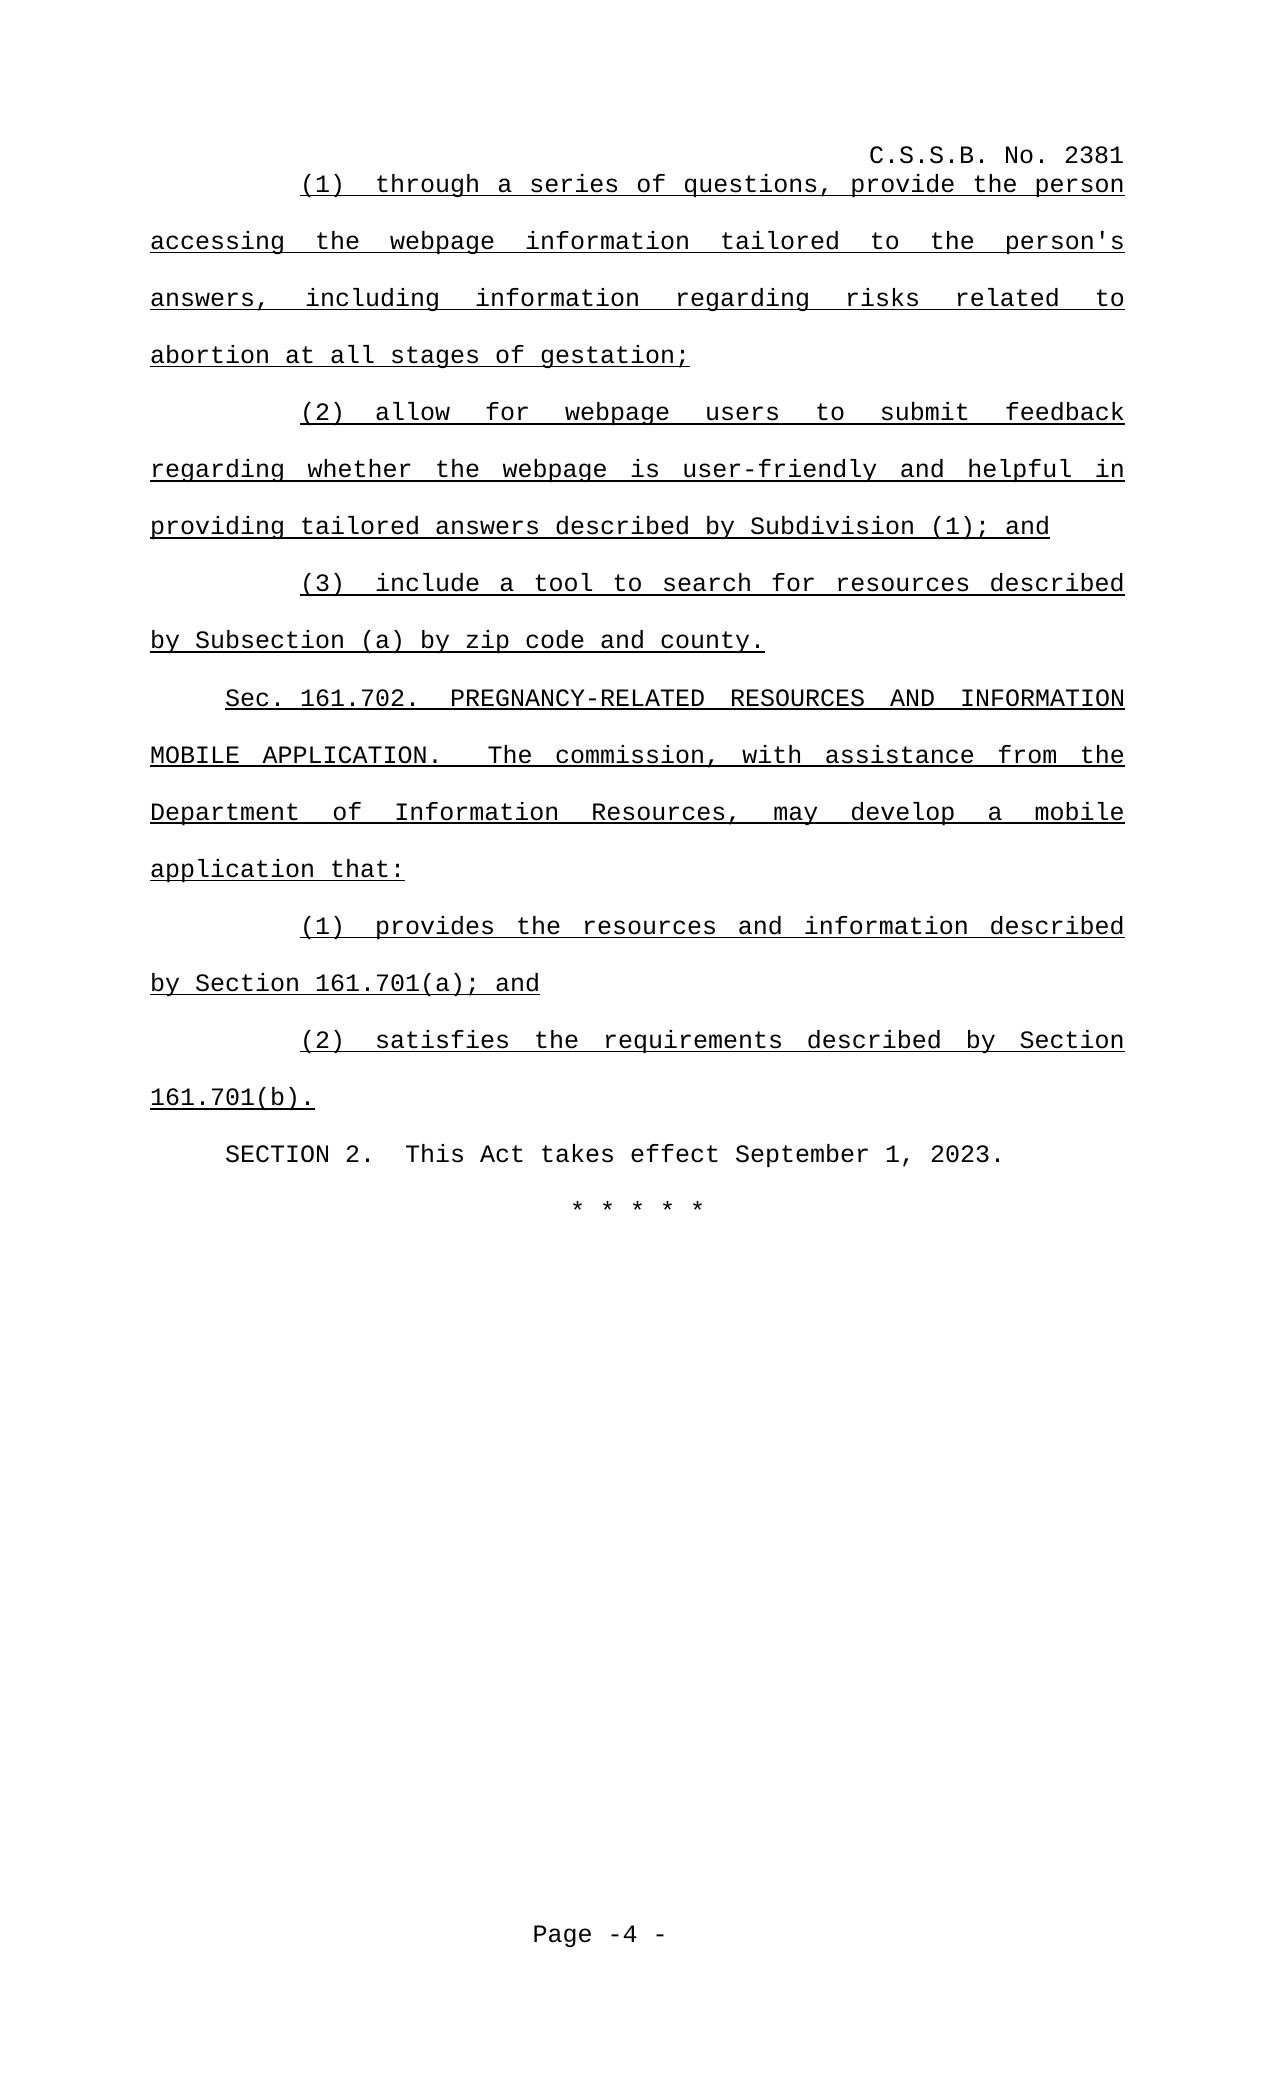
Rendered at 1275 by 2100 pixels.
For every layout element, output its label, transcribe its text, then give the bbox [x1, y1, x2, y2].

text Sec. 161.702. PREGNANCY-RELATED RESOURCES AND INFORMATION MOBILE APPLICATION. The commission, with assistance from the Department of Information Resources, may develop a mobile application that: [150, 767, 1125, 822]
text (1) through a series of questions, provide the person accessing the webpage information tailored to the person's answers, including information regarding risks related to abortion at all stages of gestation; [150, 253, 1125, 309]
text (2) satisfies the requirements described by Section 161.701(b). [150, 1027, 1125, 1113]
text (2) allow for webpage users to submit feedback regarding whether the webpage is user-friendly and helpful in providing tailored answers described by Subdivision (1); and [150, 482, 1125, 542]
text SECTION 2. This Act takes effect September 1, 2023. [150, 1142, 1125, 1170]
text (1) through a series of questions, provide the person accessing the webpage information tailored to the person's answers, including information regarding risks related to abortion at all stages of gestation; [150, 310, 1125, 371]
text (3) include a tool to search for resources described by Subsection (a) by zip code and county. [150, 571, 1125, 656]
text * * * * * [150, 1199, 1125, 1227]
text (1) provides the resources and information described by Section 161.701(a); and [150, 913, 1125, 999]
text (1) through a series of questions, provide the person accessing the webpage information tailored to the person's answers, including information regarding risks related to abortion at all stages of gestation; [150, 171, 1125, 252]
text Sec. 161.702. PREGNANCY-RELATED RESOURCES AND INFORMATION MOBILE APPLICATION. The commission, with assistance from the Department of Information Resources, may develop a mobile application that: [150, 685, 1125, 765]
text (2) allow for webpage users to submit feedback regarding whether the webpage is user-friendly and helpful in providing tailored answers described by Subdivision (1); and [150, 399, 1125, 480]
text Sec. 161.702. PREGNANCY-RELATED RESOURCES AND INFORMATION MOBILE APPLICATION. The commission, with assistance from the Department of Information Resources, may develop a mobile application that: [150, 824, 1125, 885]
